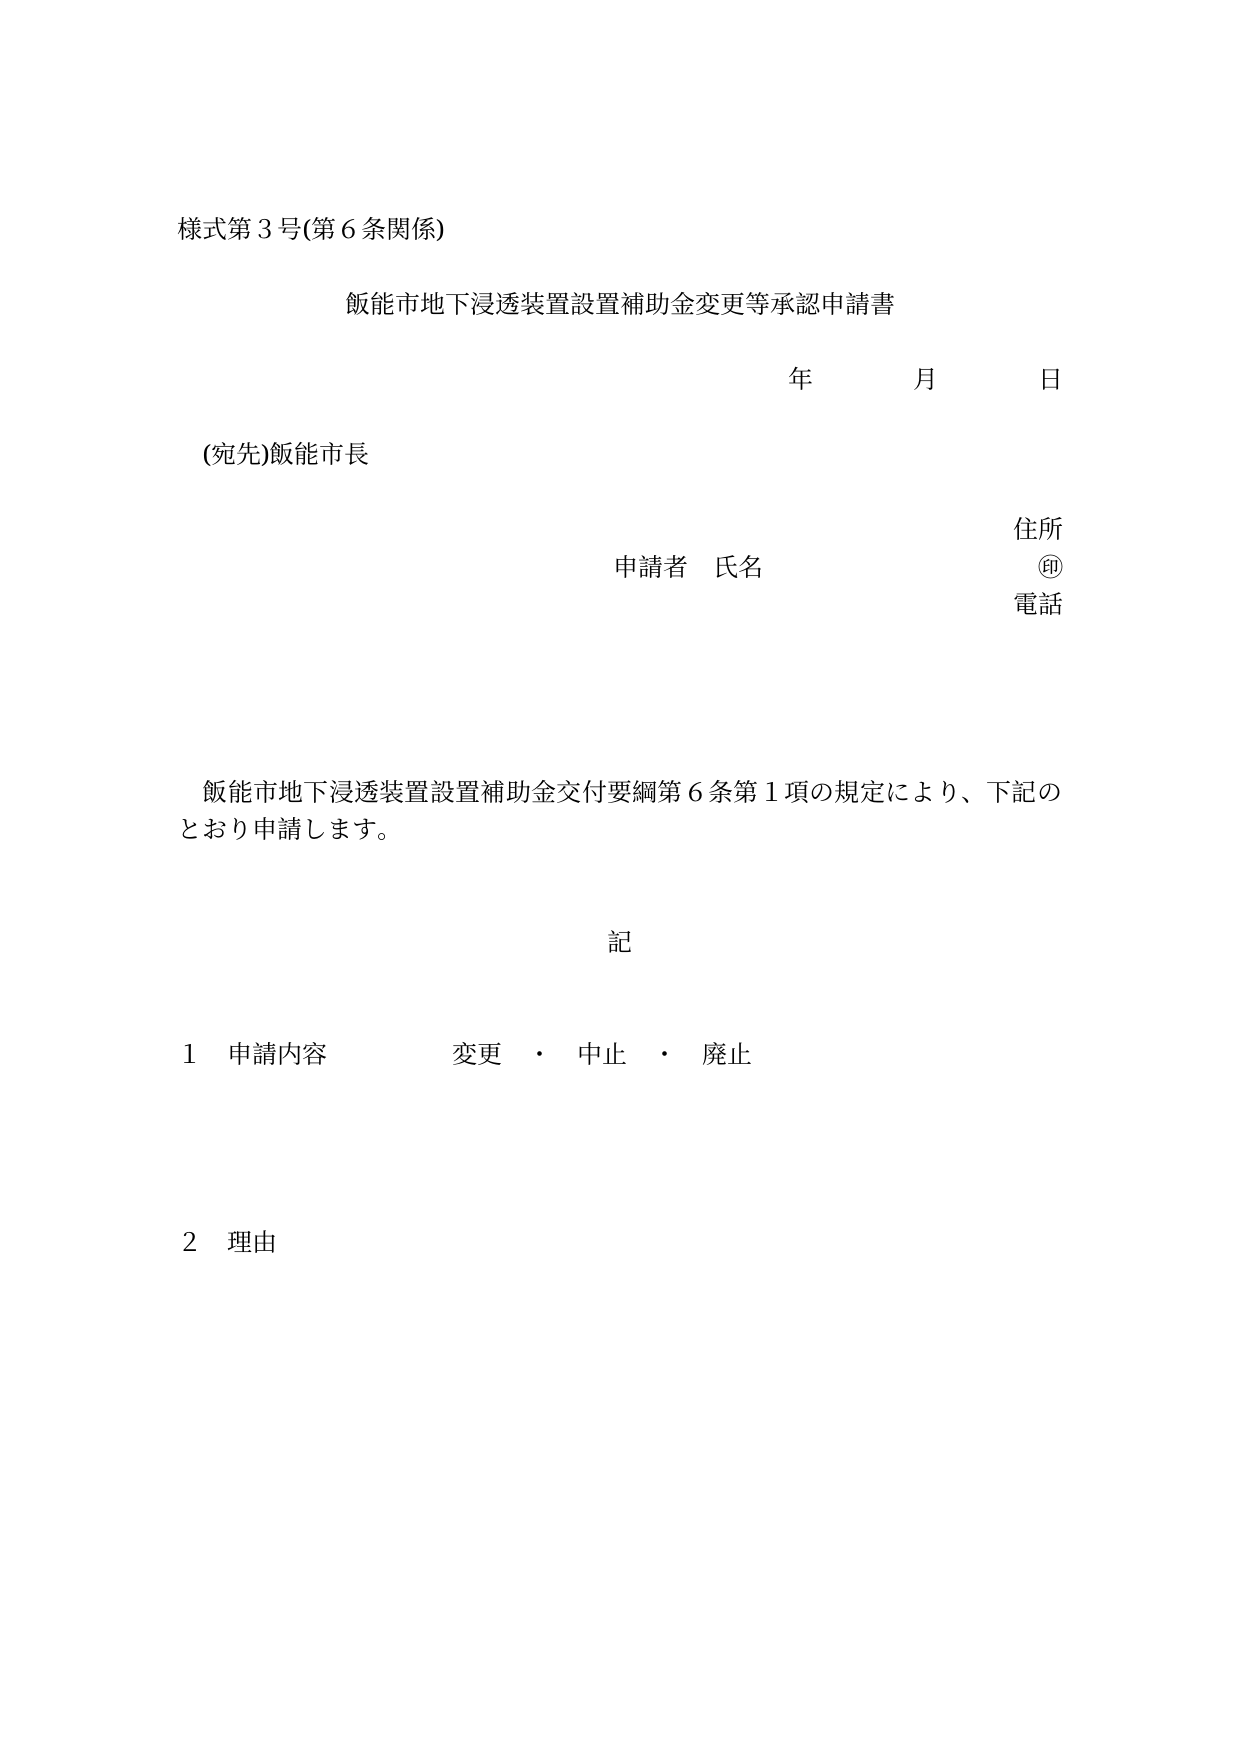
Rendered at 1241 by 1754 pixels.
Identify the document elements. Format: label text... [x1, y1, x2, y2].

text (宛先)飯能市長 [177, 434, 1063, 472]
text 住所 [177, 509, 1063, 547]
text １ 申請内容 変更 ・ 中止 ・ 廃止 [177, 1034, 1063, 1072]
text ２ 理由 [177, 1222, 1063, 1259]
text 年 月 日 [177, 359, 1063, 397]
text 飯能市地下浸透装置設置補助金交付要綱第６条第１項の規定により、下記のとおり申請します。 [177, 772, 1063, 847]
text 申請者 氏名 ㊞ [177, 547, 1063, 584]
text 飯能市地下浸透装置設置補助金変更等承認申請書 [177, 284, 1063, 322]
text 様式第３号(第６条関係) [177, 209, 1063, 247]
text 記 [177, 922, 1063, 959]
text 電話 [177, 584, 1063, 622]
